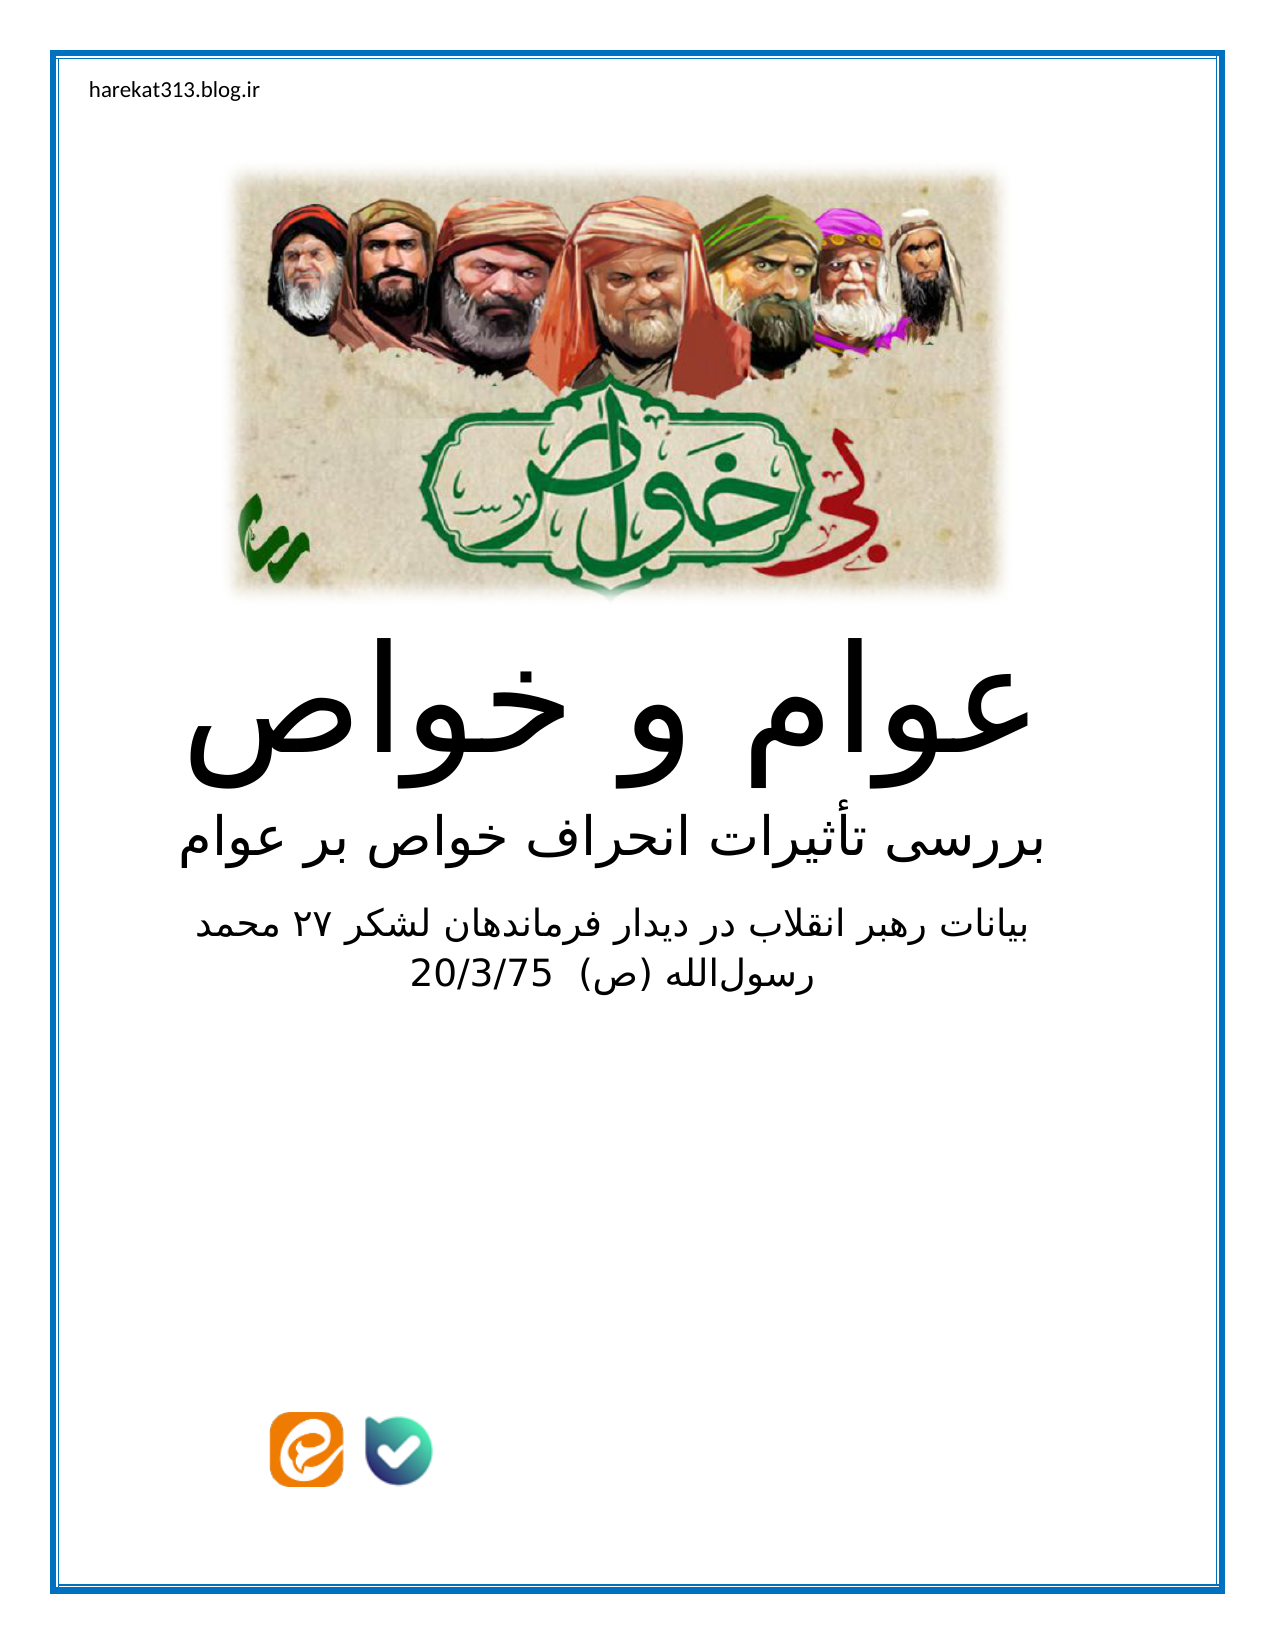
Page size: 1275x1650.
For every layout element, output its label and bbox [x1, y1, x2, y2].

picture [248, 188, 985, 578]
picture [361, 1412, 441, 1493]
picture [269, 1412, 344, 1487]
